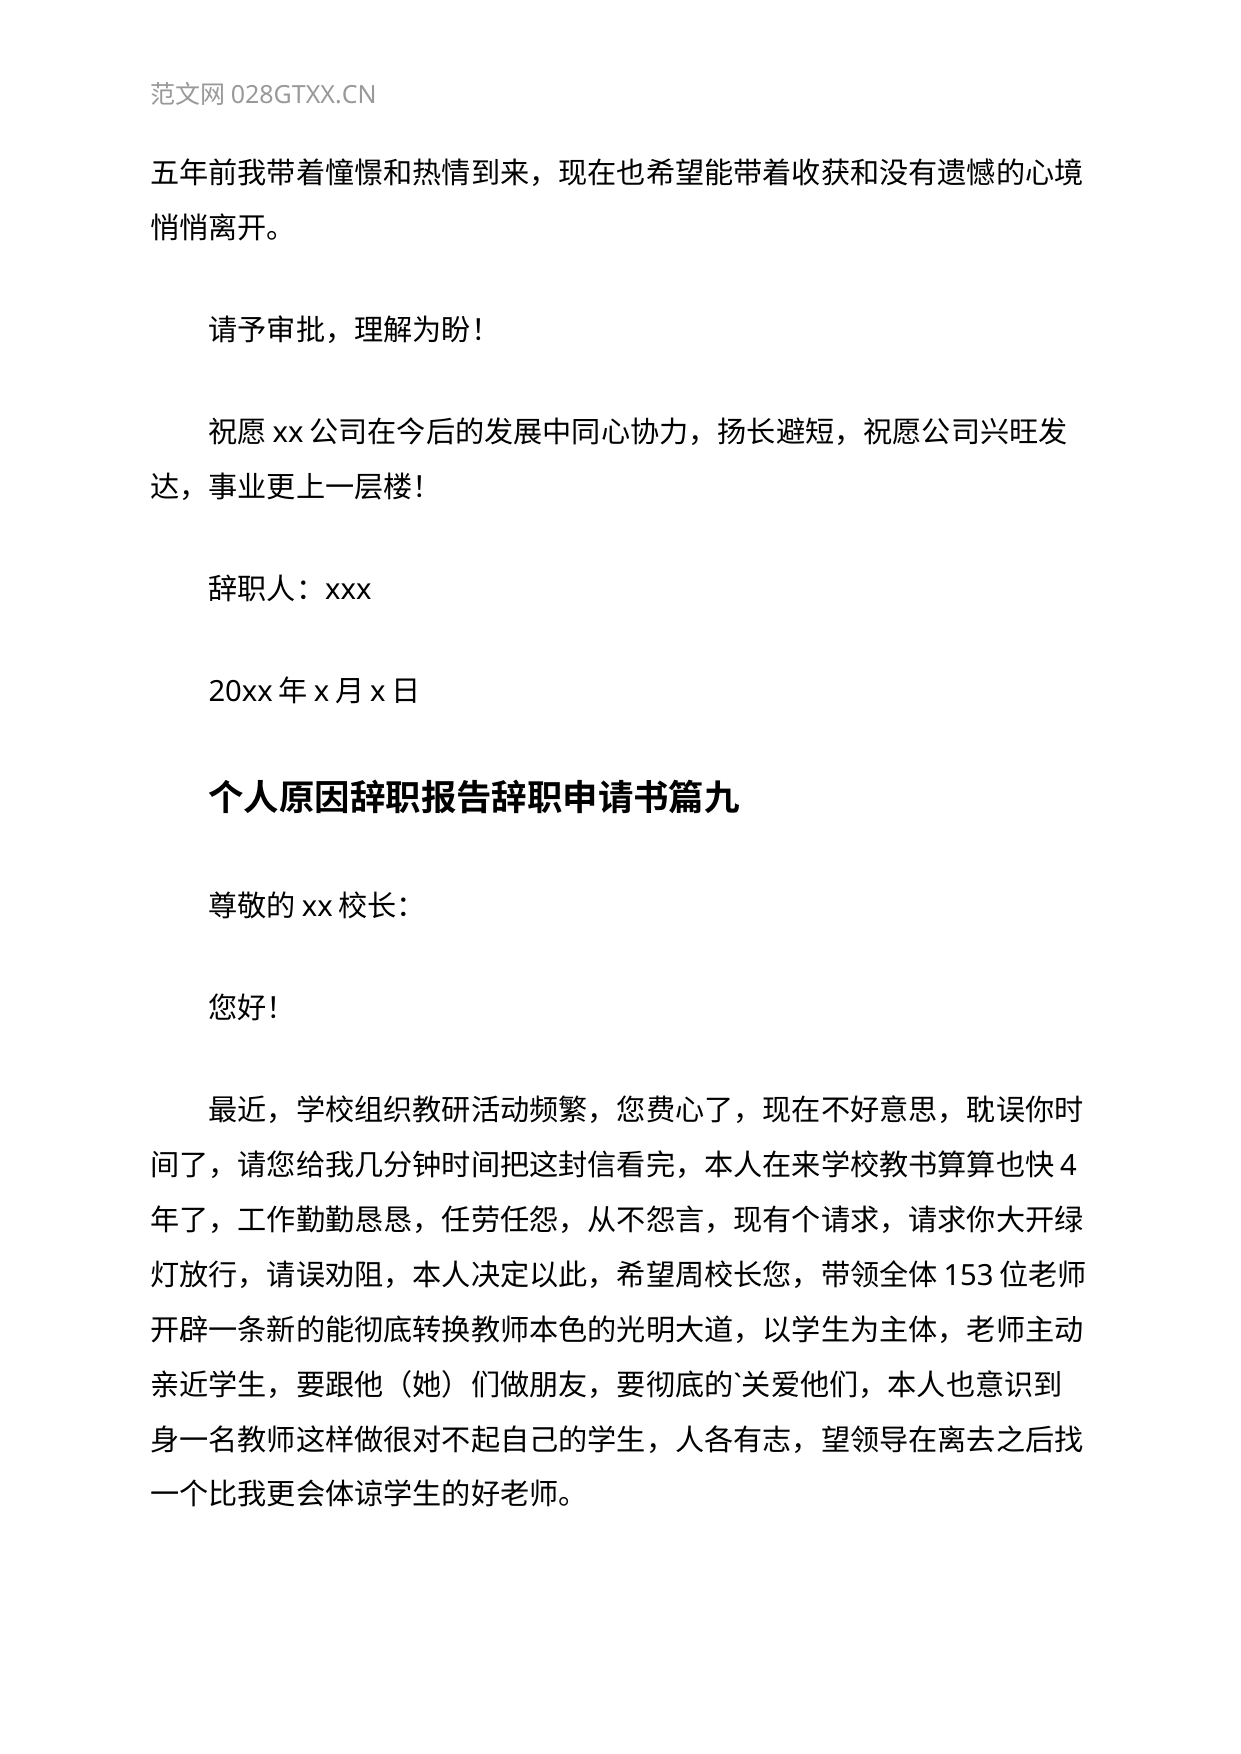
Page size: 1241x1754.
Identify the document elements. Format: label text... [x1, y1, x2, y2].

text 辞职人：xxx [150, 565, 1090, 608]
text 20xx年x月x日 [150, 667, 1090, 709]
text 祝愿xx公司在今后的发展中同心协力，扬长避短，祝愿公司兴旺发达，事业更上一层楼！ [150, 408, 1090, 506]
text 尊敬的xx校长： [150, 883, 1090, 925]
text 您好！ [150, 984, 1090, 1027]
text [150, 150, 1090, 247]
text 个人原因辞职报告辞职申请书篇九 [150, 769, 1090, 820]
text 请予审批，理解为盼！ [150, 307, 1090, 349]
text 最近，学校组织教研活动频繁，您费心了，现在不好意思，耽误你时间了，请您给我几分钟时间把这封信看完，本人在来学校教书算算也快4年了，工作勤勤恳恳，任劳任怨，从不怨言，现有个请求，请求你大开绿灯放行，请误劝阻，本人决定以此，希望周校长您，带领全体153位老师开辟一条新的能彻底转换教师本色的光明大道，以学生为主体，老师主动亲近学生，要跟他（她）们做朋友，要彻底的`关爱他们，本人也意识到身一名教师这样做很对不起自己的学生，人各有志，望领导在离去之后找一个比我更会体谅学生的好老师。 [150, 1086, 1090, 1513]
